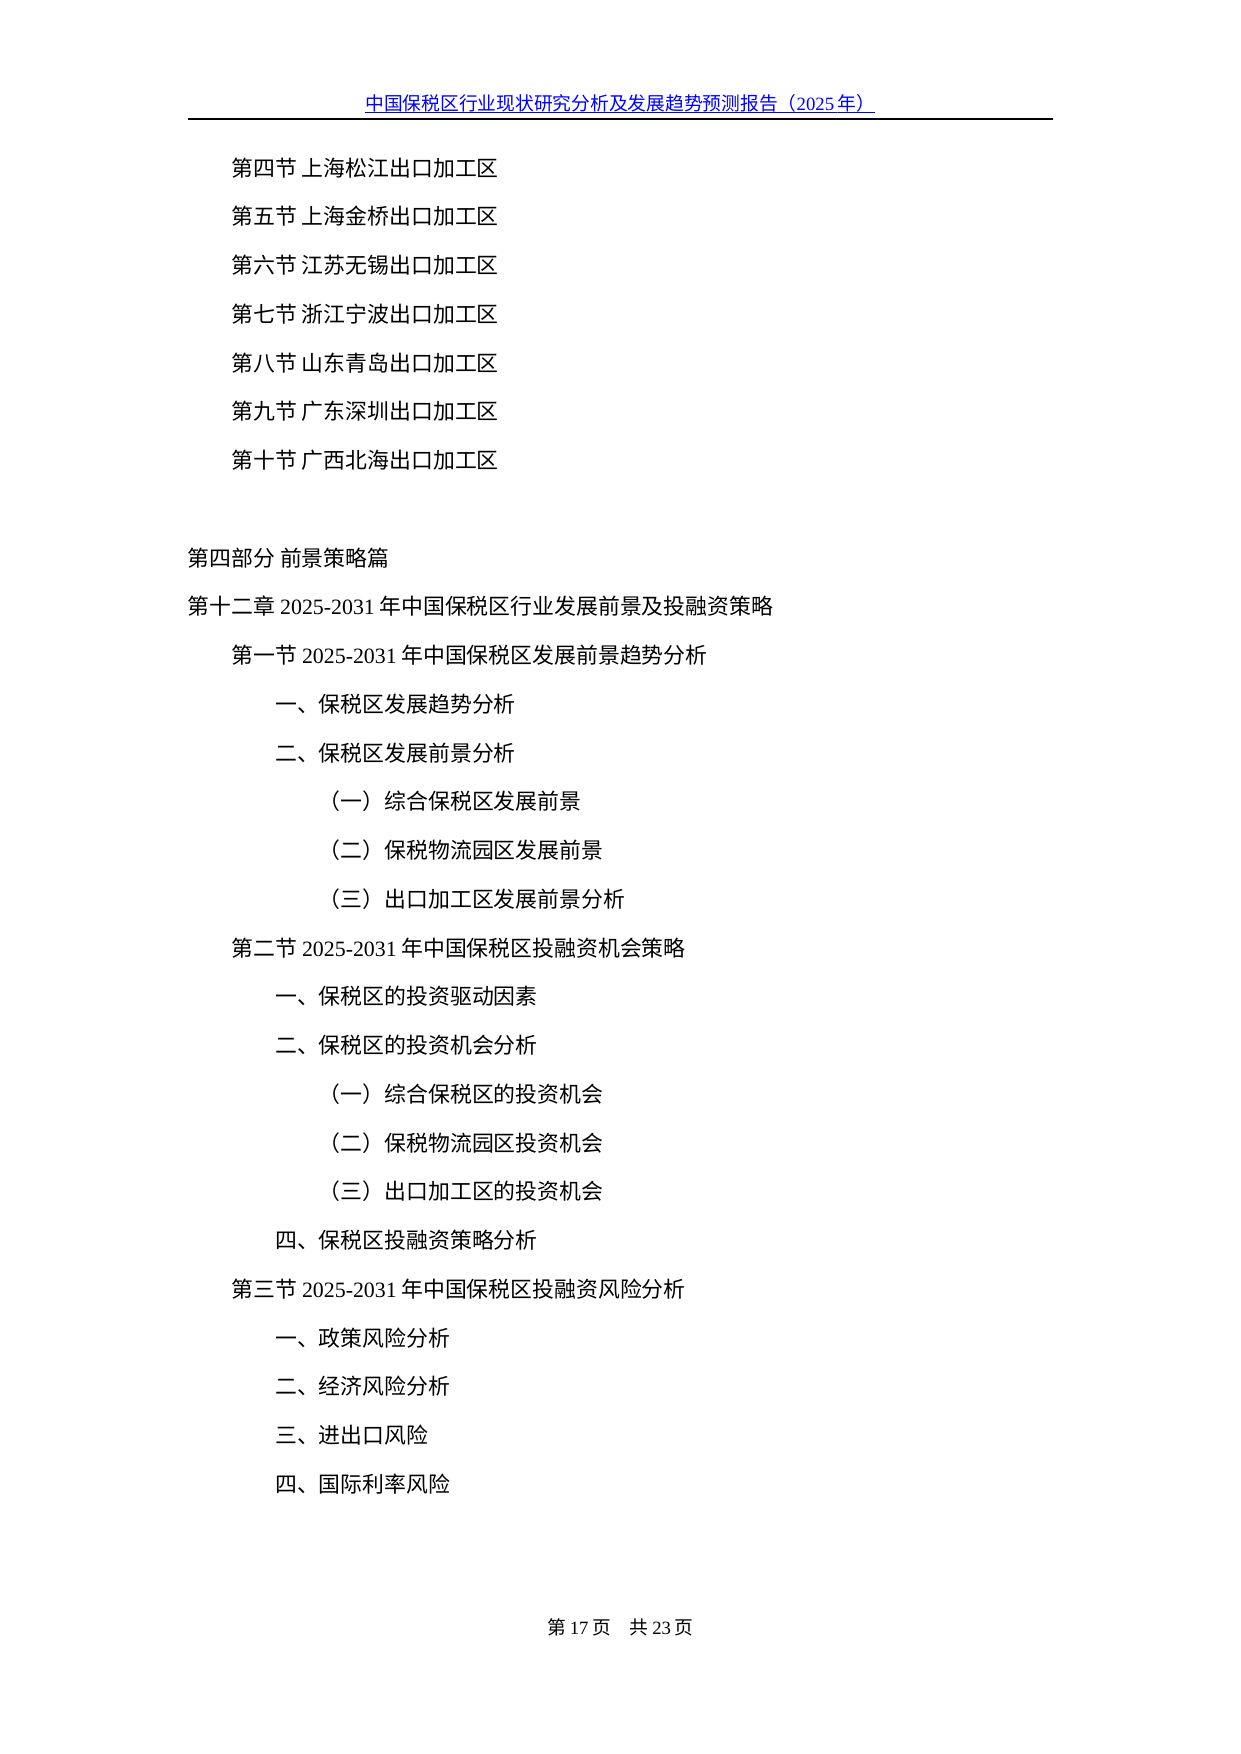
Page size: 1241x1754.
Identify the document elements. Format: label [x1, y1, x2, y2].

text [187, 150, 1053, 1499]
